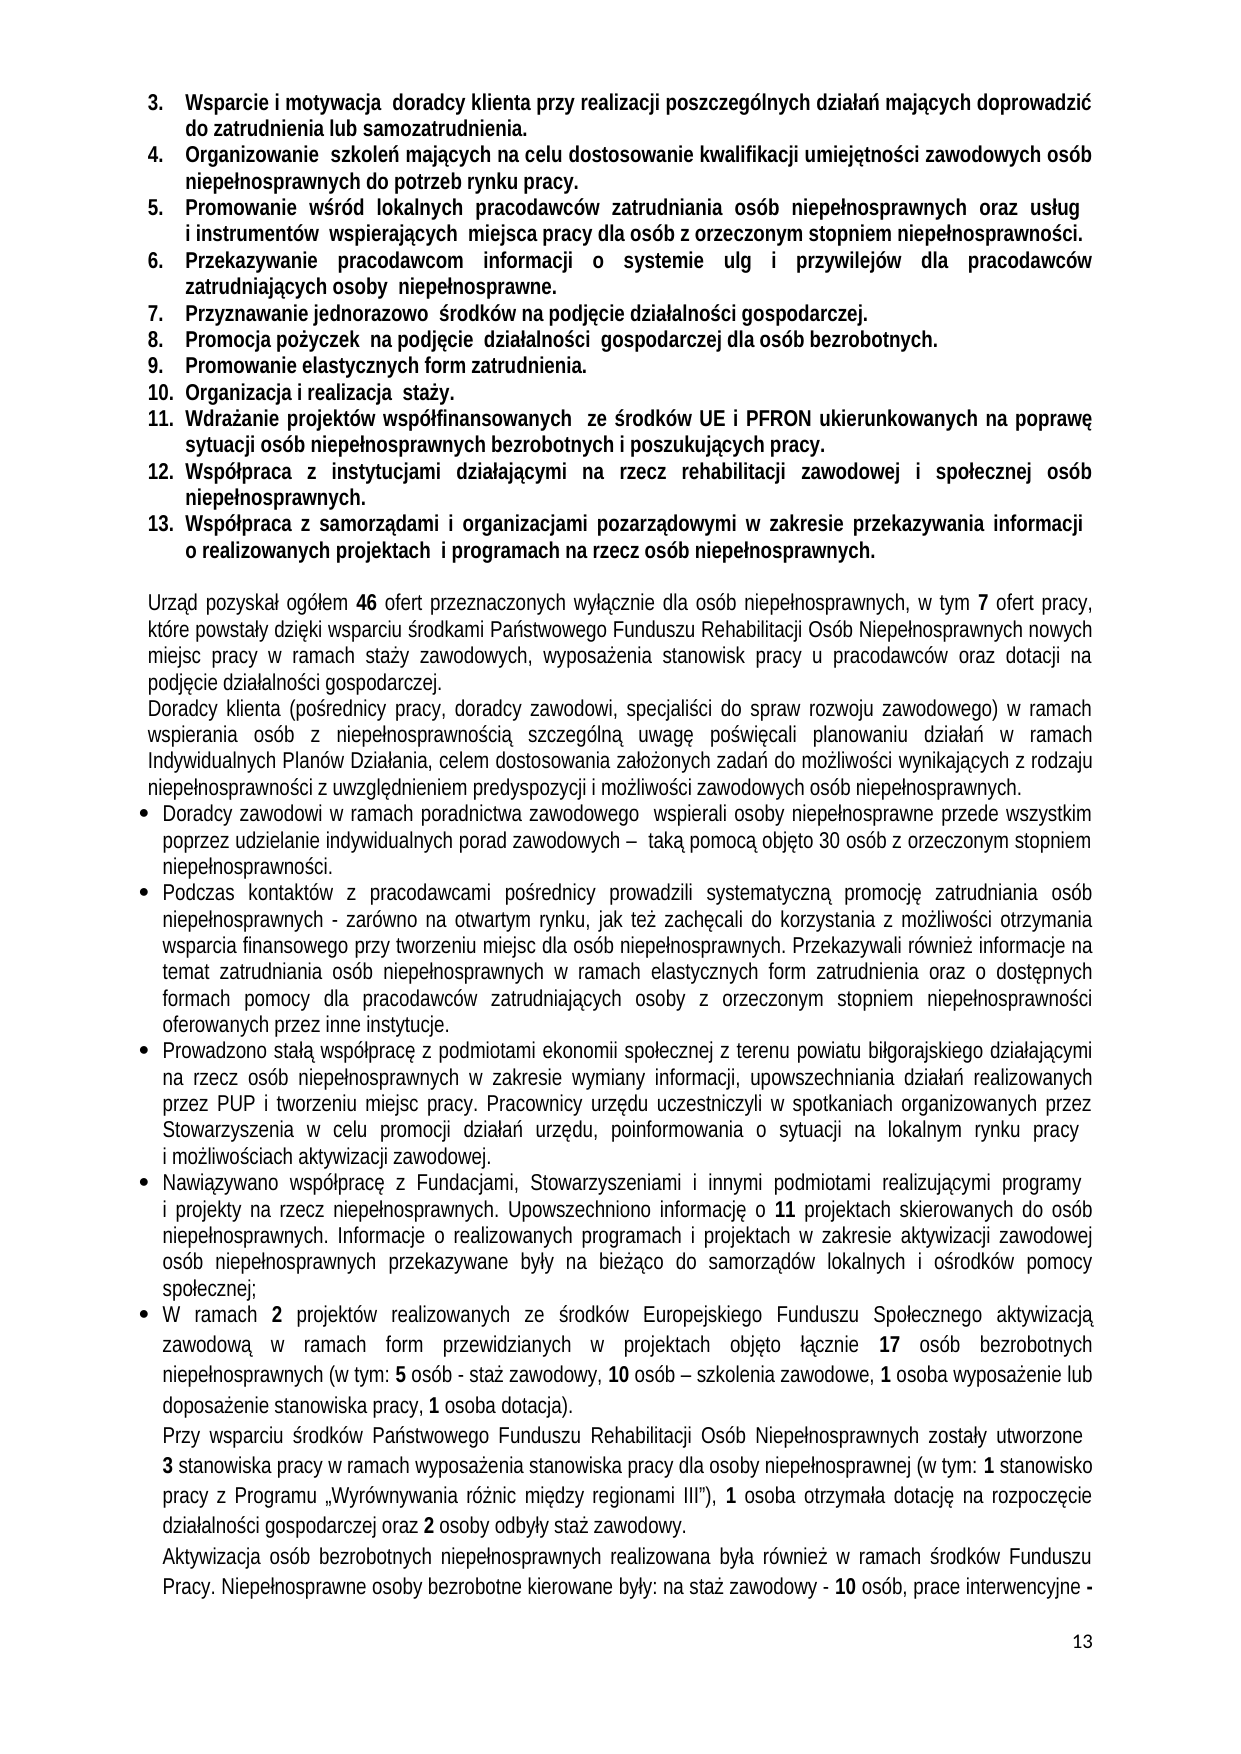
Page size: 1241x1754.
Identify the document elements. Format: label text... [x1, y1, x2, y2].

list Wdrażanie projektów współfinansowanych ze środków UE i PFRON ukierunkowanych na poprawę sytuacji osób niepełnosprawnych bezrobotnych i poszukujących pracy. [148, 405, 1093, 458]
list W ramach 2 projektów realizowanych ze środków Europejskiego Funduszu Społecznego aktywizacją zawodową w ramach form przewidzianych w projektach objęto łącznie 17 osób bezrobotnych niepełnosprawnych (w tym: 5 osób - staż zawodowy, 10 osób – szkolenia zawodowe, 1 osoba wyposażenie lub doposażenie stanowiska pracy, 1 osoba dotacja). [140, 1301, 1093, 1418]
list Doradcy zawodowi w ramach poradnictwa zawodowego wspierali osoby niepełnosprawne przede wszystkim poprzez udzielanie indywidualnych porad zawodowych – taką pomocą objęto 30 osób z orzeczonym stopniem niepełnosprawności. [140, 800, 1093, 879]
list Przekazywanie pracodawcom informacji o systemie ulg i przywilejów dla pracodawców zatrudniających osoby niepełnosprawne. [148, 247, 1093, 299]
list Wsparcie i motywacja doradcy klienta przy realizacji poszczególnych działań mających doprowadzić do zatrudnienia lub samozatrudnienia. [148, 89, 1093, 141]
list Prowadzono stałą współpracę z podmiotami ekonomii społecznej z terenu powiatu biłgorajskiego działającymi na rzecz osób niepełnosprawnych w zakresie wymiany informacji, upowszechniania działań realizowanych przez PUP i tworzeniu miejsc pracy. Pracownicy urzędu uczestniczyli w spotkaniach organizowanych przez Stowarzyszenia w celu promocji działań urzędu, poinformowania o sytuacji na lokalnym rynku pracy i możliwościach aktywizacji zawodowej. [140, 1037, 1093, 1169]
list Podczas kontaktów z pracodawcami pośrednicy prowadzili systematyczną promocję zatrudniania osób niepełnosprawnych - zarówno na otwartym rynku, jak też zachęcali do korzystania z możliwości otrzymania wsparcia finansowego przy tworzeniu miejsc dla osób niepełnosprawnych. Przekazywali również informacje na temat zatrudniania osób niepełnosprawnych w ramach elastycznych form zatrudnienia oraz o dostępnych formach pomocy dla pracodawców zatrudniających osoby z orzeczonym stopniem niepełnosprawności oferowanych przez inne instytucje. [140, 879, 1093, 1037]
list Promowanie elastycznych form zatrudnienia. [148, 352, 1093, 378]
list Promocja pożyczek na podjęcie działalności gospodarczej dla osób bezrobotnych. [148, 326, 1093, 352]
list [162, 1543, 1093, 1599]
list Współpraca z samorządami i organizacjami pozarządowymi w zakresie przekazywania informacji o realizowanych projektach i programach na rzecz osób niepełnosprawnych. [148, 510, 1093, 563]
list Organizowanie szkoleń mających na celu dostosowanie kwalifikacji umiejętności zawodowych osób niepełnosprawnych do potrzeb rynku pracy. [148, 141, 1093, 194]
text Urząd pozyskał ogółem 46 ofert przeznaczonych wyłącznie dla osób niepełnosprawnych, w tym 7 ofert pracy, które powstały dzięki wsparciu środkami Państwowego Funduszu Rehabilitacji Osób Niepełnosprawnych nowych miejsc pracy w ramach staży zawodowych, wyposażenia stanowisk pracy u pracodawców oraz dotacji na podjęcie działalności gospodarczej. [148, 589, 1093, 695]
text Doradcy klienta (pośrednicy pracy, doradcy zawodowi, specjaliści do spraw rozwoju zawodowego) w ramach wspierania osób z niepełnosprawnością szczególną uwagę poświęcali planowaniu działań w ramach Indywidualnych Planów Działania, celem dostosowania założonych zadań do możliwości wynikających z rodzaju niepełnosprawności z uwzględnieniem predyspozycji i możliwości zawodowych osób niepełnosprawnych. [148, 695, 1093, 800]
list Przy wsparciu środków Państwowego Funduszu Rehabilitacji Osób Niepełnosprawnych zostały utworzone 3 stanowiska pracy w ramach wyposażenia stanowiska pracy dla osoby niepełnosprawnej (w tym: 1 stanowisko pracy z Programu „Wyrównywania różnic między regionami III”), 1 osoba otrzymała dotację na rozpoczęcie działalności gospodarczej oraz 2 osoby odbyły staż zawodowy. [162, 1422, 1093, 1539]
list Nawiązywano współpracę z Fundacjami, Stowarzyszeniami i innymi podmiotami realizującymi programy i projekty na rzecz niepełnosprawnych. Upowszechniono informację o 11 projektach skierowanych do osób niepełnosprawnych. Informacje o realizowanych programach i projektach w zakresie aktywizacji zawodowej osób niepełnosprawnych przekazywane były na bieżąco do samorządów lokalnych i ośrodków pomocy społecznej; [140, 1169, 1093, 1301]
list Promowanie wśród lokalnych pracodawców zatrudniania osób niepełnosprawnych oraz usług i instrumentów wspierających miejsca pracy dla osób z orzeczonym stopniem niepełnosprawności. [148, 194, 1093, 247]
list Współpraca z instytucjami działającymi na rzecz rehabilitacji zawodowej i społecznej osób niepełnosprawnych. [148, 458, 1093, 510]
list Organizacja i realizacja staży. [148, 378, 1093, 405]
list Przyznawanie jednorazowo środków na podjęcie działalności gospodarczej. [148, 299, 1093, 326]
